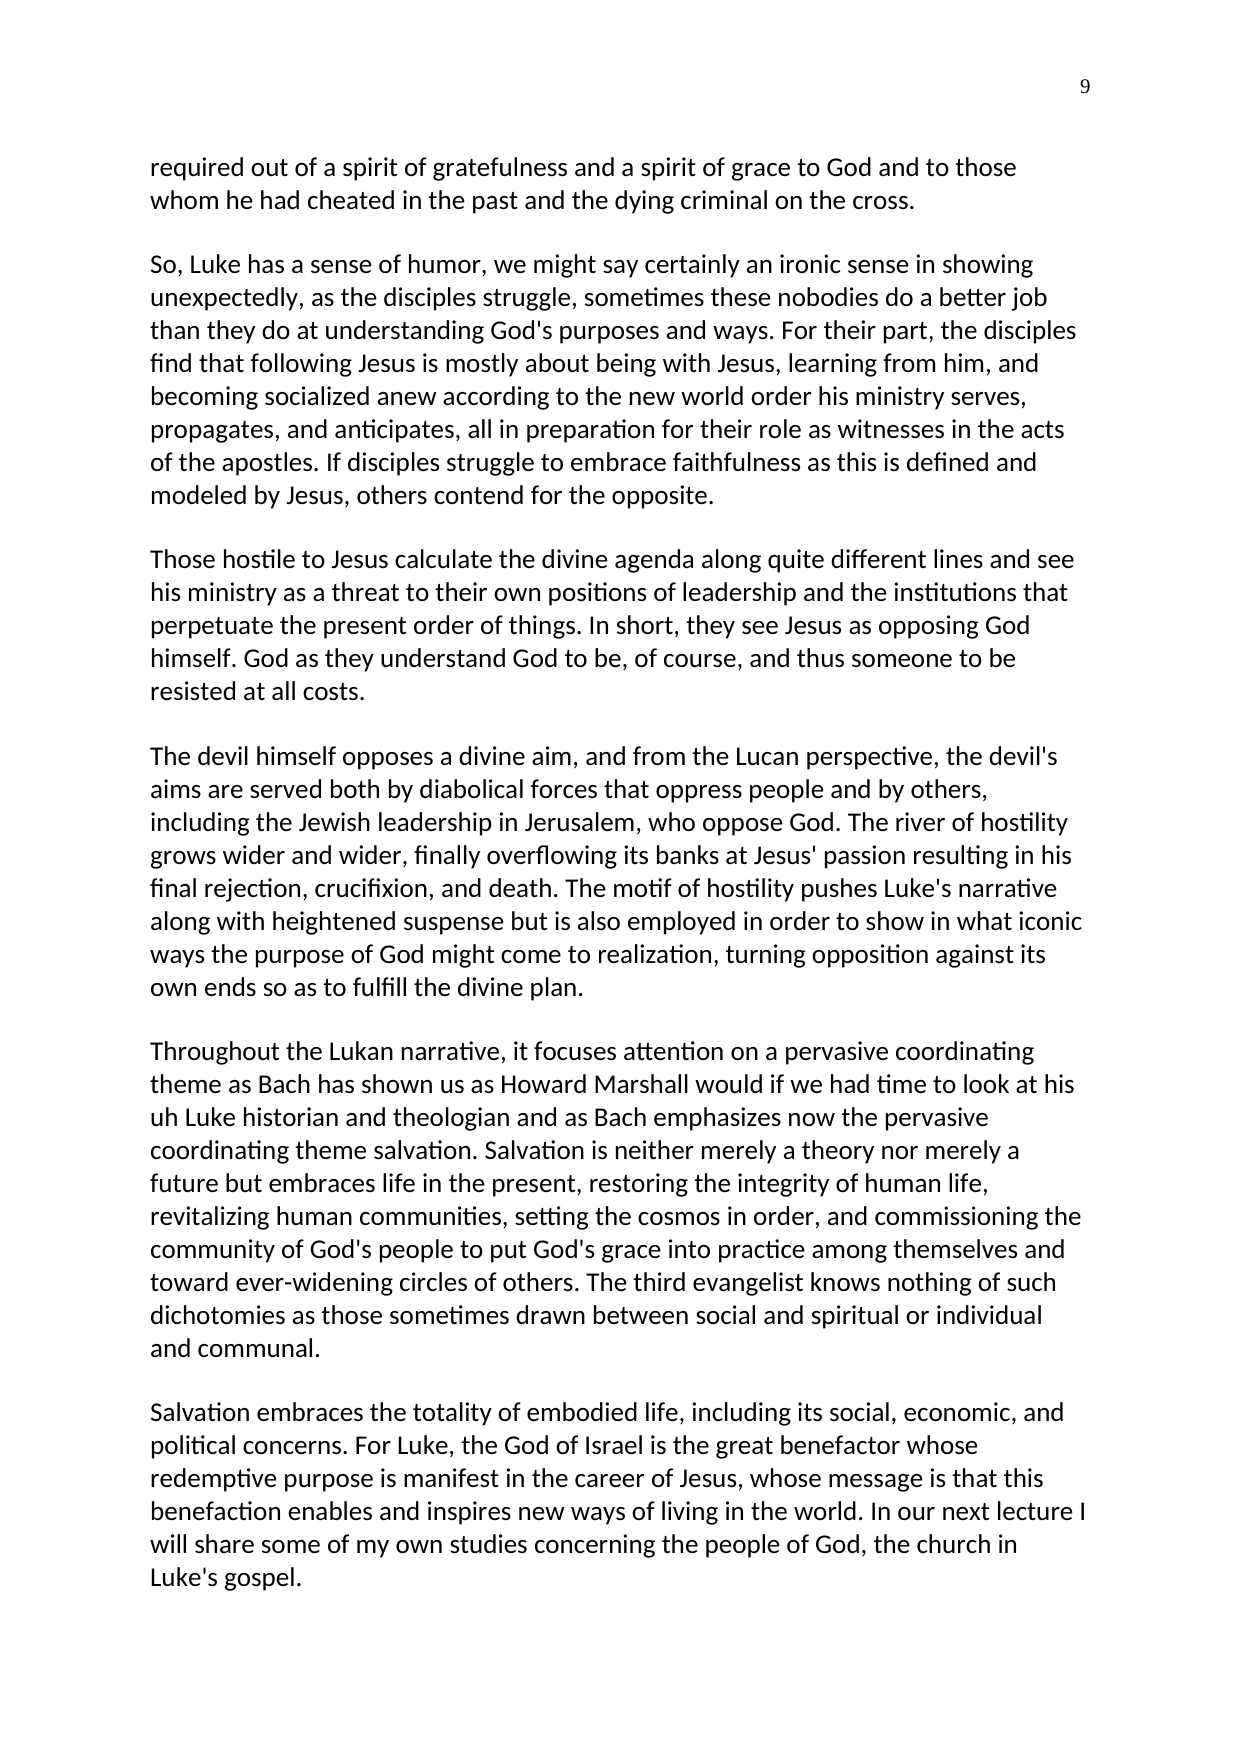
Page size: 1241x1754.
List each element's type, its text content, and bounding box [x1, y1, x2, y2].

text The devil himself opposes a divine aim, and from the Lucan perspective, the devil's aims are served both by diabolical forces that oppress people and by others, including the Jewish leadership in Jerusalem, who oppose God. The river of hostility grows wider and wider, finally overflowing its banks at Jesus' passion resulting in his final rejection, crucifixion, and death. The motif of hostility pushes Luke's narrative along with heightened suspense but is also employed in order to show in what iconic ways the purpose of God might come to realization, turning opposition against its own ends so as to fulfill the divine plan. [150, 739, 1090, 1003]
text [150, 150, 1090, 216]
text So, Luke has a sense of humor, we might say certainly an ironic sense in showing unexpectedly, as the disciples struggle, sometimes these nobodies do a better job than they do at understanding God's purposes and ways. For their part, the disciples find that following Jesus is mostly about being with Jesus, learning from him, and becoming socialized anew according to the new world order his ministry serves, propagates, and anticipates, all in preparation for their role as witnesses in the acts of the apostles. If disciples struggle to embrace faithfulness as this is defined and modeled by Jesus, others contend for the opposite. [150, 247, 1090, 511]
text Salvation embraces the totality of embodied life, including its social, economic, and political concerns. For Luke, the God of Israel is the great benefactor whose redemptive purpose is manifest in the career of Jesus, whose message is that this benefaction enables and inspires new ways of living in the world. In our next lecture I will share some of my own studies concerning the people of God, the church in Luke's gospel. [150, 1395, 1090, 1593]
text Those hostile to Jesus calculate the divine agenda along quite different lines and see his ministry as a threat to their own positions of leadership and the institutions that perpetuate the present order of things. In short, they see Jesus as opposing God himself. God as they understand God to be, of course, and thus someone to be resisted at all costs. [150, 542, 1090, 708]
text Throughout the Lukan narrative, it focuses attention on a pervasive coordinating theme as Bach has shown us as Howard Marshall would if we had time to look at his uh Luke historian and theologian and as Bach emphasizes now the pervasive coordinating theme salvation. Salvation is neither merely a theory nor merely a future but embraces life in the present, restoring the integrity of human life, revitalizing human communities, setting the cosmos in order, and commissioning the community of God's people to put God's grace into practice among themselves and toward ever-widening circles of others. The third evangelist knows nothing of such dichotomies as those sometimes drawn between social and spiritual or individual and communal. [150, 1034, 1090, 1364]
